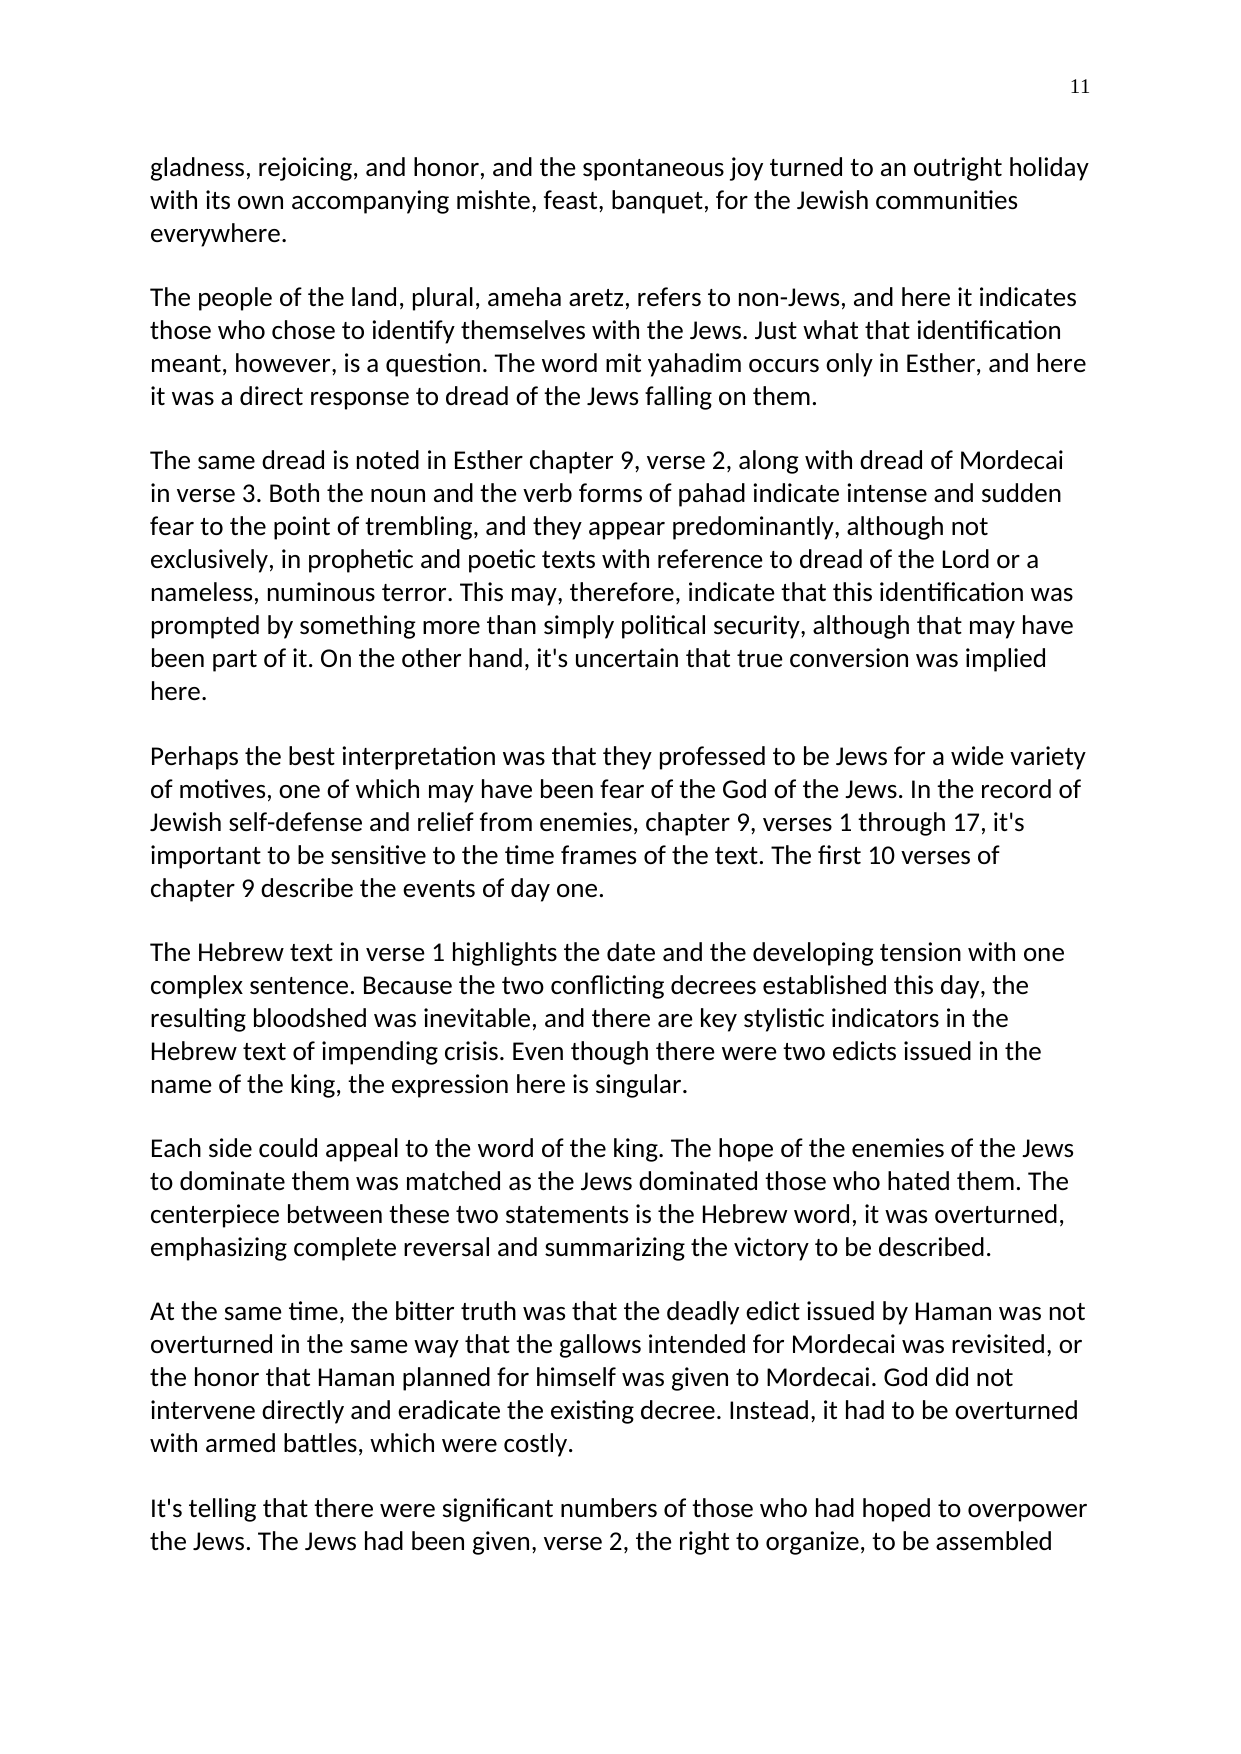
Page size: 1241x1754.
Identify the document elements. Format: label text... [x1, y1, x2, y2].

text The people of the land, plural, ameha aretz, refers to non-Jews, and here it indicates those who chose to identify themselves with the Jews. Just what that identification meant, however, is a question. The word mit yahadim occurs only in Esther, and here it was a direct response to dread of the Jews falling on them. [150, 280, 1090, 412]
text At the same time, the bitter truth was that the deadly edict issued by Haman was not overturned in the same way that the gallows intended for Mordecai was revisited, or the honor that Haman planned for himself was given to Mordecai. God did not intervene directly and eradicate the existing decree. Instead, it had to be overturned with armed battles, which were costly. [150, 1294, 1090, 1459]
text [150, 1491, 1090, 1557]
text Each side could appeal to the word of the king. The hope of the enemies of the Jews to dominate them was matched as the Jews dominated those who hated them. The centerpiece between these two statements is the Hebrew word, it was overturned, emphasizing complete reversal and summarizing the victory to be described. [150, 1131, 1090, 1263]
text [150, 150, 1090, 249]
text The same dread is noted in Esther chapter 9, verse 2, along with dread of Mordecai in verse 3. Both the noun and the verb forms of pahad indicate intense and sudden fear to the point of trembling, and they appear predominantly, although not exclusively, in prophetic and poetic texts with reference to dread of the Lord or a nameless, numinous terror. This may, therefore, indicate that this identification was prompted by something more than simply political security, although that may have been part of it. On the other hand, it's uncertain that true conversion was implied here. [150, 443, 1090, 708]
text Perhaps the best interpretation was that they professed to be Jews for a wide variety of motives, one of which may have been fear of the God of the Jews. In the record of Jewish self-defense and relief from enemies, chapter 9, verses 1 through 17, it's important to be sensitive to the time frames of the text. The first 10 verses of chapter 9 describe the events of day one. [150, 739, 1090, 904]
text The Hebrew text in verse 1 highlights the date and the developing tension with one complex sentence. Because the two conflicting decrees established this day, the resulting bloodshed was inevitable, and there are key stylistic indicators in the Hebrew text of impending crisis. Even though there were two edicts issued in the name of the king, the expression here is singular. [150, 935, 1090, 1100]
